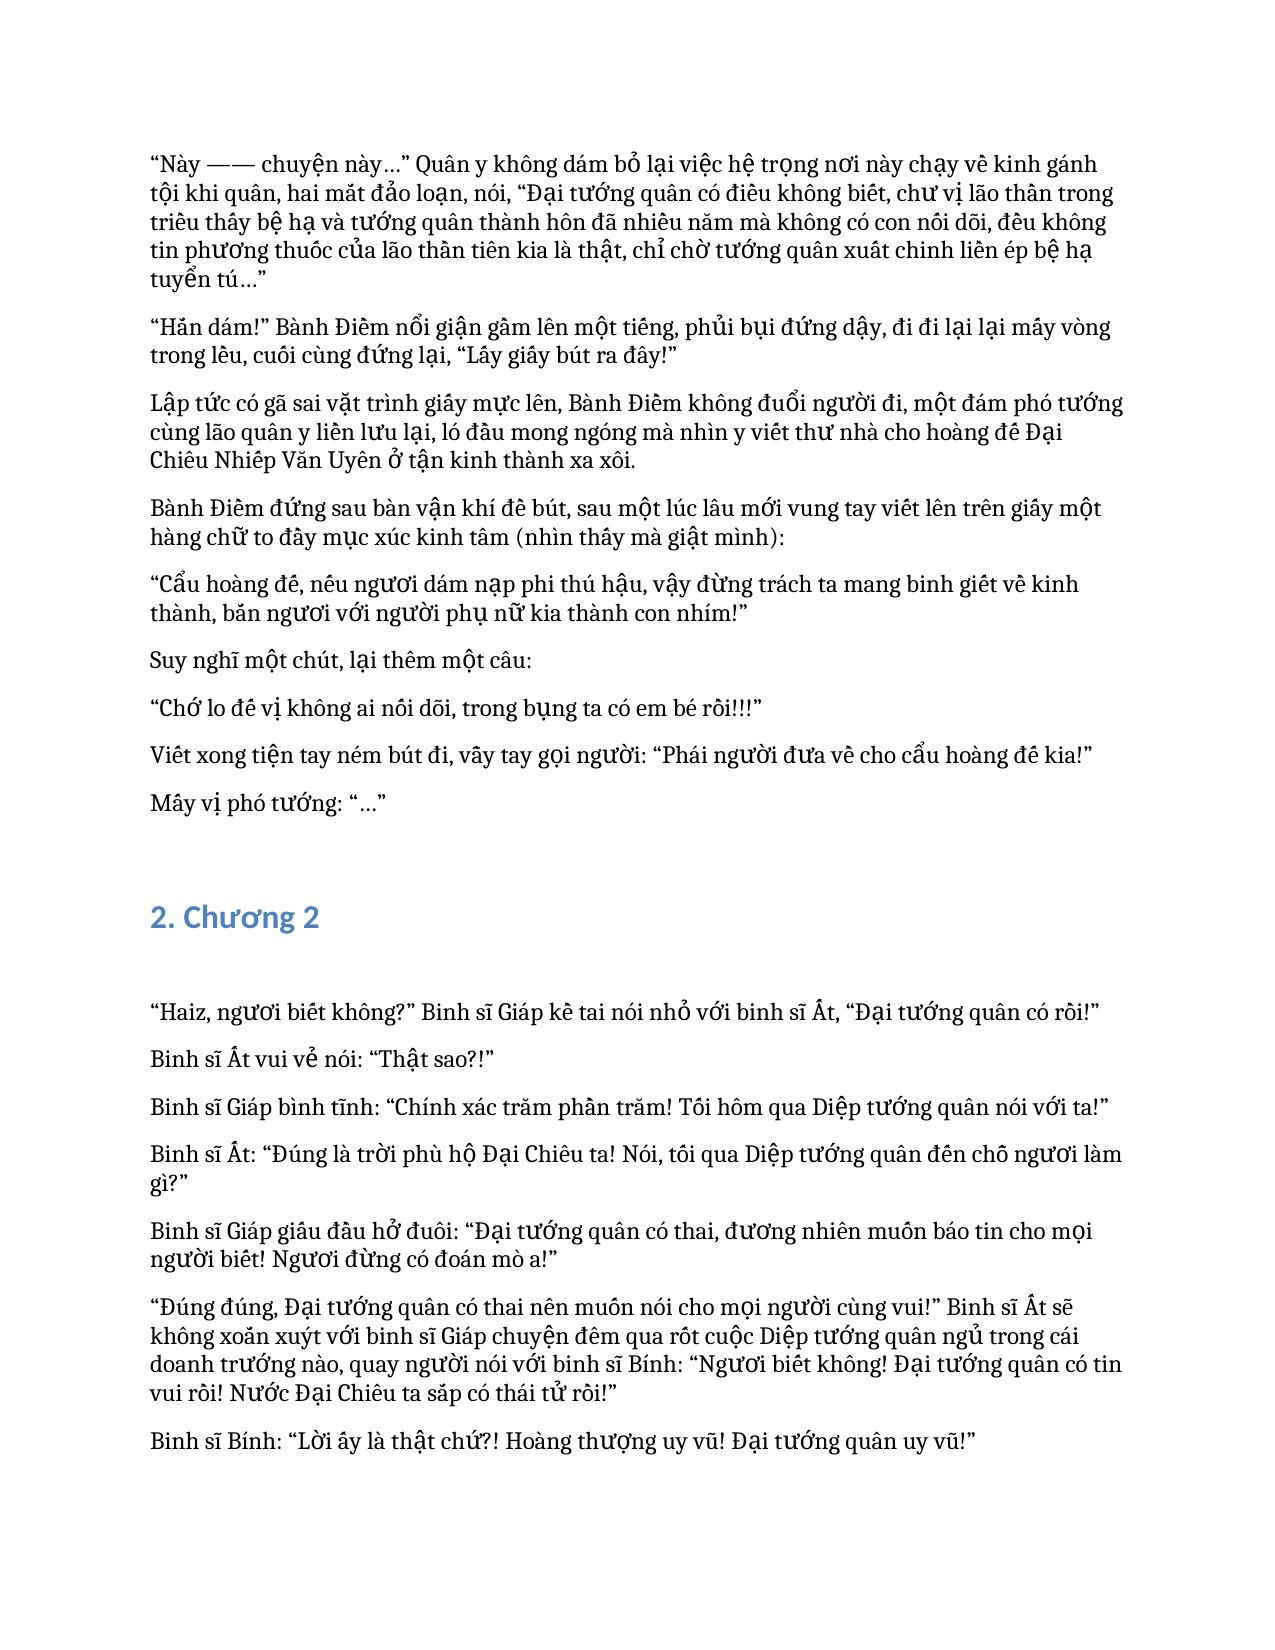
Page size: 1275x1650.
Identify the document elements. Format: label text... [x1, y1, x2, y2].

text Lập tức có gã sai vặt trình giấy mực lên, Bành Điềm không đuổi người đi, một đám phó tướng cùng lão quân y liền lưu lại, ló đầu mong ngóng mà nhìn y viết thư nhà cho hoàng đế Đại Chiêu Nhiếp Văn Uyên ở tận kinh thành xa xôi. [150, 389, 1125, 475]
text “Haiz, ngươi biết không?” Binh sĩ Giáp kề tai nói nhỏ với binh sĩ Ất, “Đại tướng quân có rồi!” [150, 940, 1125, 1027]
text Suy nghĩ một chút, lại thêm một câu: [150, 646, 1125, 675]
text Binh sĩ Ất vui vẻ nói: “Thật sao?!” [150, 1045, 1125, 1074]
text “Cẩu hoàng đế, nếu ngươi dám nạp phi thú hậu, vậy đừng trách ta mang binh giết về kinh thành, bắn ngươi với người phụ nữ kia thành con nhím!” [150, 570, 1125, 627]
text Binh sĩ Ất: “Đúng là trời phù hộ Đại Chiêu ta! Nói, tối qua Diệp tướng quân đến chỗ ngươi làm gì?” [150, 1140, 1125, 1198]
text “Đúng đúng, Đại tướng quân có thai nên muốn nói cho mọi người cùng vui!” Binh sĩ Ất sẽ không xoắn xuýt với binh sĩ Giáp chuyện đêm qua rốt cuộc Diệp tướng quân ngủ trong cái doanh trướng nào, quay người nói với binh sĩ Bính: “Ngươi biết không! Đại tướng quân có tin vui rồi! Nước Đại Chiêu ta sắp có thái tử rồi!” [150, 1293, 1125, 1408]
text “Này —— chuyện này…” Quân y không dám bỏ lại việc hệ trọng nơi này chạy về kinh gánh tội khi quân, hai mắt đảo loạn, nói, “Đại tướng quân có điều không biết, chư vị lão thần trong triều thấy bệ hạ và tướng quân thành hôn đã nhiều năm mà không có con nối dõi, đều không tin phương thuốc của lão thần tiên kia là thật, chỉ chờ tướng quân xuất chinh liền ép bệ hạ tuyển tú…” [150, 150, 1125, 294]
text “Chớ lo đế vị không ai nối dõi, trong bụng ta có em bé rồi!!!” [150, 694, 1125, 722]
text Binh sĩ Giáp giấu đầu hở đuôi: “Đại tướng quân có thai, đương nhiên muốn báo tin cho mọi người biết! Ngươi đừng có đoán mò a!” [150, 1217, 1125, 1274]
text Binh sĩ Giáp bình tĩnh: “Chính xác trăm phần trăm! Tối hôm qua Diệp tướng quân nói với ta!” [150, 1093, 1125, 1122]
text Binh sĩ Bính: “Lời ấy là thật chứ?! Hoàng thượng uy vũ! Đại tướng quân uy vũ!” [150, 1427, 1125, 1455]
text “Hắn dám!” Bành Điềm nổi giận gầm lên một tiếng, phủi bụi đứng dậy, đi đi lại lại mấy vòng trong lều, cuối cùng đứng lại, “Lấy giấy bút ra đây!” [150, 312, 1125, 370]
subtitle 2. Chương 2 [150, 896, 1125, 937]
text Mấy vị phó tướng: “…” [150, 789, 1125, 875]
text Viết xong tiện tay ném bút đi, vẫy tay gọi người: “Phái người đưa về cho cẩu hoàng đế kia!” [150, 741, 1125, 770]
text Bành Điềm đứng sau bàn vận khí đề bút, sau một lúc lâu mới vung tay viết lên trên giấy một hàng chữ to đầy mục xúc kinh tâm (nhìn thấy mà giật mình): [150, 494, 1125, 551]
